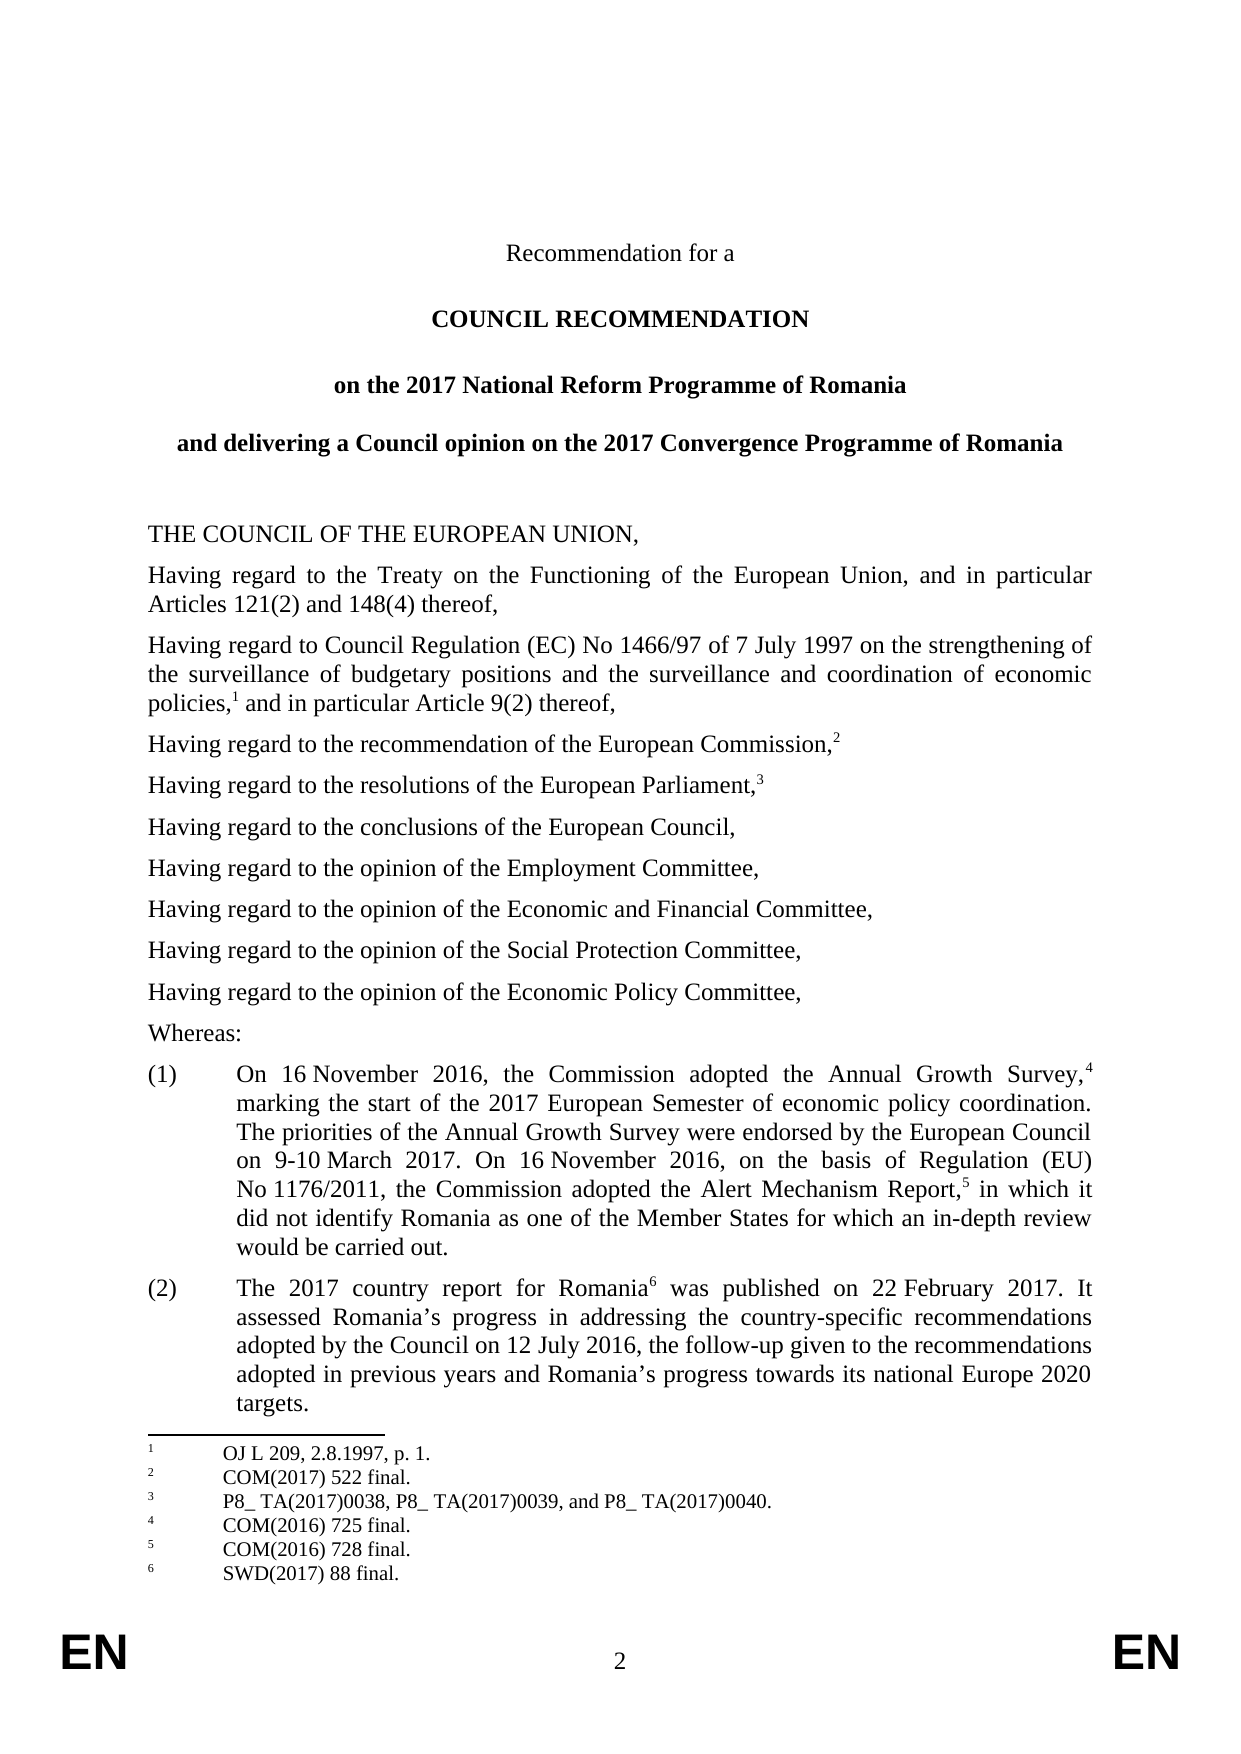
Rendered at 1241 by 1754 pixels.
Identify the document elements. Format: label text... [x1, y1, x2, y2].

text Whereas: [148, 1018, 1093, 1047]
text Having regard to the Treaty on the Functioning of the European Union, and in particular Articles 121(2) and 148(4) thereof, [148, 561, 1093, 618]
text on the 2017 National Reform Programme of Romania and delivering a Council opinion on the 2017 Convergence Programme of Romania [148, 371, 1093, 457]
text Having regard to the opinion of the Social Protection Committee, [148, 936, 1093, 964]
text Having regard to Council Regulation (EC) No 1466/97 of 7 July 1997 on the strengthening of the surveillance of budgetary positions and the surveillance and coordination of economic policies, and in particular Article 9(2) thereof, [148, 631, 1093, 717]
text Having regard to the opinion of the Employment Committee, [148, 853, 1093, 882]
text Recommendation for a [148, 238, 1093, 267]
text COUNCIL RECOMMENDATION [148, 304, 1093, 333]
text Having regard to the recommendation of the European Commission, [148, 729, 1093, 758]
text THE COUNCIL OF THE EUROPEAN UNION, [148, 519, 1093, 548]
list The 2017 country report for Romania was published on 22 February 2017. It assessed Romania’s progress in addressing the country-specific recommendations adopted by the Council on 12 July 2016, the follow-up given to the recommendations adopted in previous years and Romania’s progress towards its national Europe 2020 targets. [148, 1273, 1093, 1417]
text Having regard to the opinion of the Economic Policy Committee, [148, 977, 1093, 1006]
text Having regard to the conclusions of the European Council, [148, 812, 1093, 841]
text Having regard to the opinion of the Economic and Financial Committee, [148, 894, 1093, 923]
list On 16 November 2016, the Commission adopted the Annual Growth Survey, marking the start of the 2017 European Semester of economic policy coordination. The priorities of the Annual Growth Survey were endorsed by the European Council on 9-10 March 2017. On 16 November 2016, on the basis of Regulation (EU) No 1176/2011, the Commission adopted the Alert Mechanism Report, in which it did not identify Romania as one of the Member States for which an in-depth review would be carried out. [148, 1059, 1093, 1261]
text Having regard to the resolutions of the European Parliament, [148, 771, 1093, 799]
